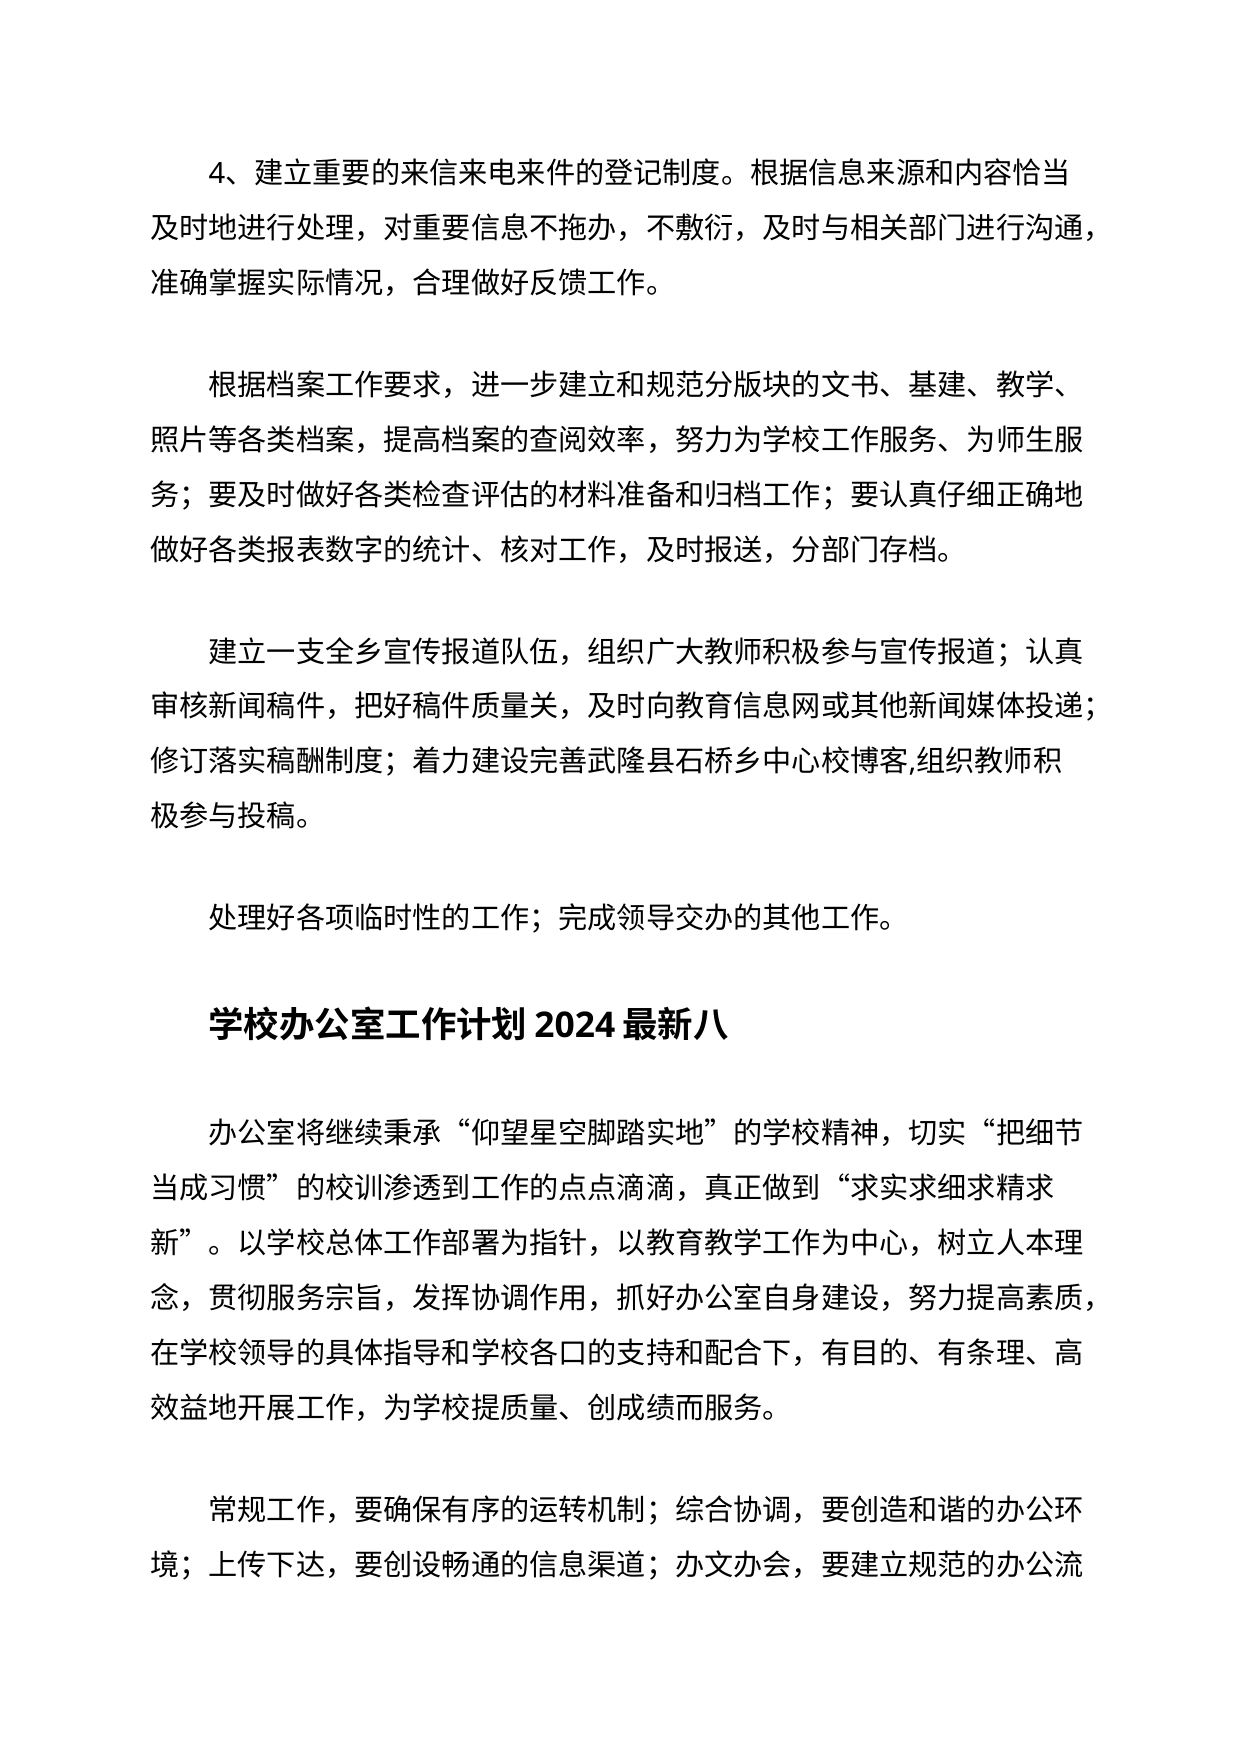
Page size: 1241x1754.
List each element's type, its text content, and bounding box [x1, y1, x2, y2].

text 建立一支全乡宣传报道队伍，组织广大教师积极参与宣传报道；认真审核新闻稿件，把好稿件质量关，及时向教育信息网或其他新闻媒体投递；修订落实稿酬制度；着力建设完善武隆县石桥乡中心校博客,组织教师积极参与投稿。 [150, 628, 1090, 835]
text 处理好各项临时性的工作；完成领导交办的其他工作。 [150, 895, 1090, 937]
text 4、建立重要的来信来电来件的登记制度。根据信息来源和内容恰当及时地进行处理，对重要信息不拖办，不敷衍，及时与相关部门进行沟通，准确掌握实际情况，合理做好反馈工作。 [150, 150, 1090, 302]
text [150, 1486, 1090, 1583]
text 办公室将继续秉承“仰望星空脚踏实地”的学校精神，切实“把细节当成习惯”的校训渗透到工作的点点滴滴，真正做到“求实求细求精求新”。以学校总体工作部署为指针，以教育教学工作为中心，树立人本理念，贯彻服务宗旨，发挥协调作用，抓好办公室自身建设，努力提高素质，在学校领导的具体指导和学校各口的支持和配合下，有目的、有条理、高效益地开展工作，为学校提质量、创成绩而服务。 [150, 1110, 1090, 1427]
text 学校办公室工作计划2024最新八 [150, 996, 1090, 1048]
text 根据档案工作要求，进一步建立和规范分版块的文书、基建、教学、照片等各类档案，提高档案的查阅效率，努力为学校工作服务、为师生服务；要及时做好各类检查评估的材料准备和归档工作；要认真仔细正确地做好各类报表数字的统计、核对工作，及时报送，分部门存档。 [150, 362, 1090, 569]
